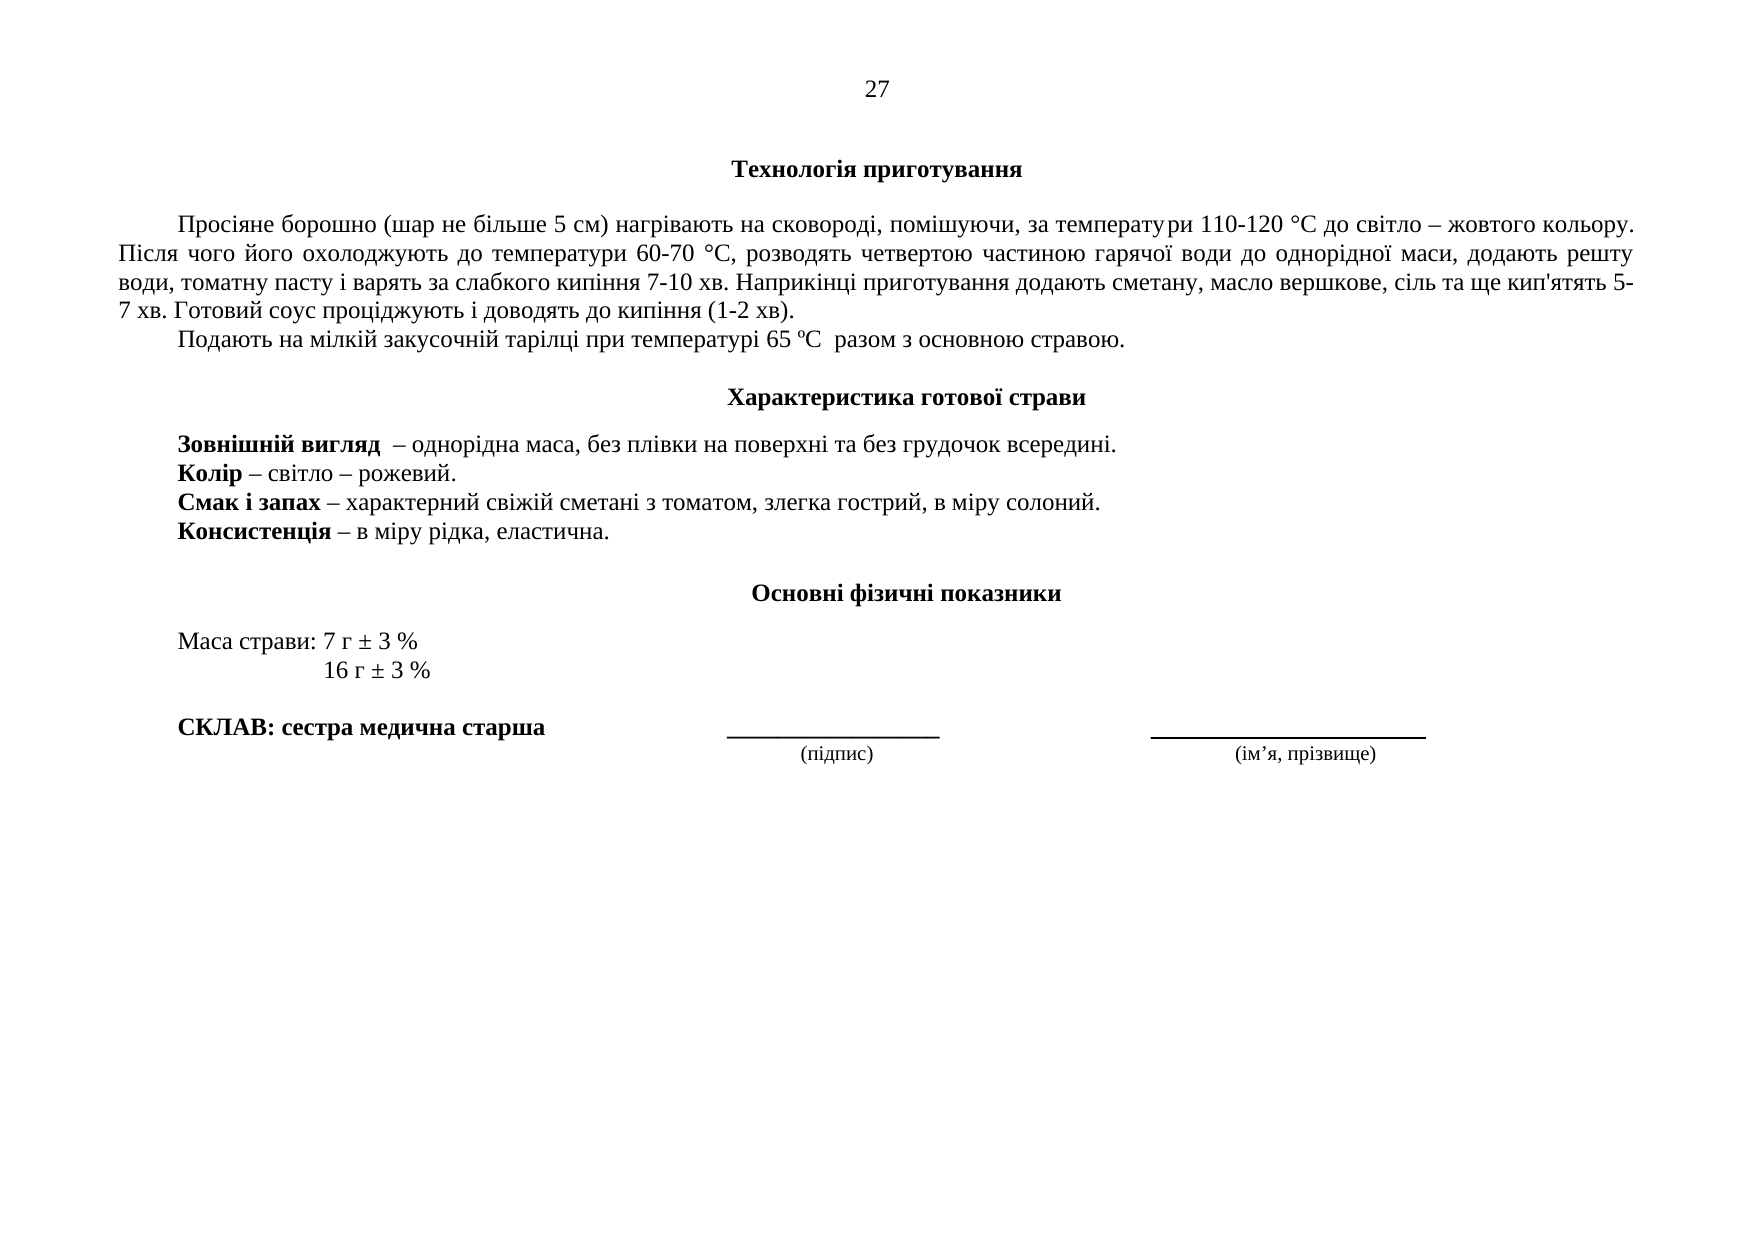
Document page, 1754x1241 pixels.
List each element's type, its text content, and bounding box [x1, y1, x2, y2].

text Смак і запах – характерний свіжій сметані з томатом, злегка гострий, в міру солоний. [118, 487, 1636, 516]
text Характеристика готової страви [118, 382, 1636, 410]
text СКЛАВ: сестра медична старша _________________ ______________________ [118, 712, 1636, 741]
text 16 г ± 3 % [118, 655, 1636, 683]
text Подають на мілкій закусочній тарілці при температурі 65 ºС разом з основною стравою. [118, 324, 1636, 353]
text Просіяне борошно (шар не більше 5 см) нагрівають на сковороді, помішуючи, за температури 110-120 °С до світло – жовтого кольору. Після чого його охолоджують до температури 60-70 °С, розводять четвертою частиною гарячої води до однорідної маси, додають решту води, томатну пасту і варять за слабкого кипіння 7-10 хв. Наприкінці приготування додають сметану, масло вершкове, сіль та ще кип'ятять 5-7 хв. Готовий соус проціджують і доводять до кипіння (1-2 хв). [118, 209, 1636, 324]
text Основні фізичні показники [118, 578, 1636, 607]
text Маса страви: 7 г ± 3 % [118, 626, 1636, 655]
text (підпис) (ім’я, прізвище) [118, 741, 1636, 765]
text Консистенція – в міру рідка, еластична. [118, 516, 1636, 544]
text Технологія приготування [118, 154, 1636, 183]
text Зовнішній вигляд – однорідна маса, без плівки на поверхні та без грудочок всередині. [118, 429, 1636, 458]
text Колір – світло – рожевий. [118, 458, 1636, 487]
